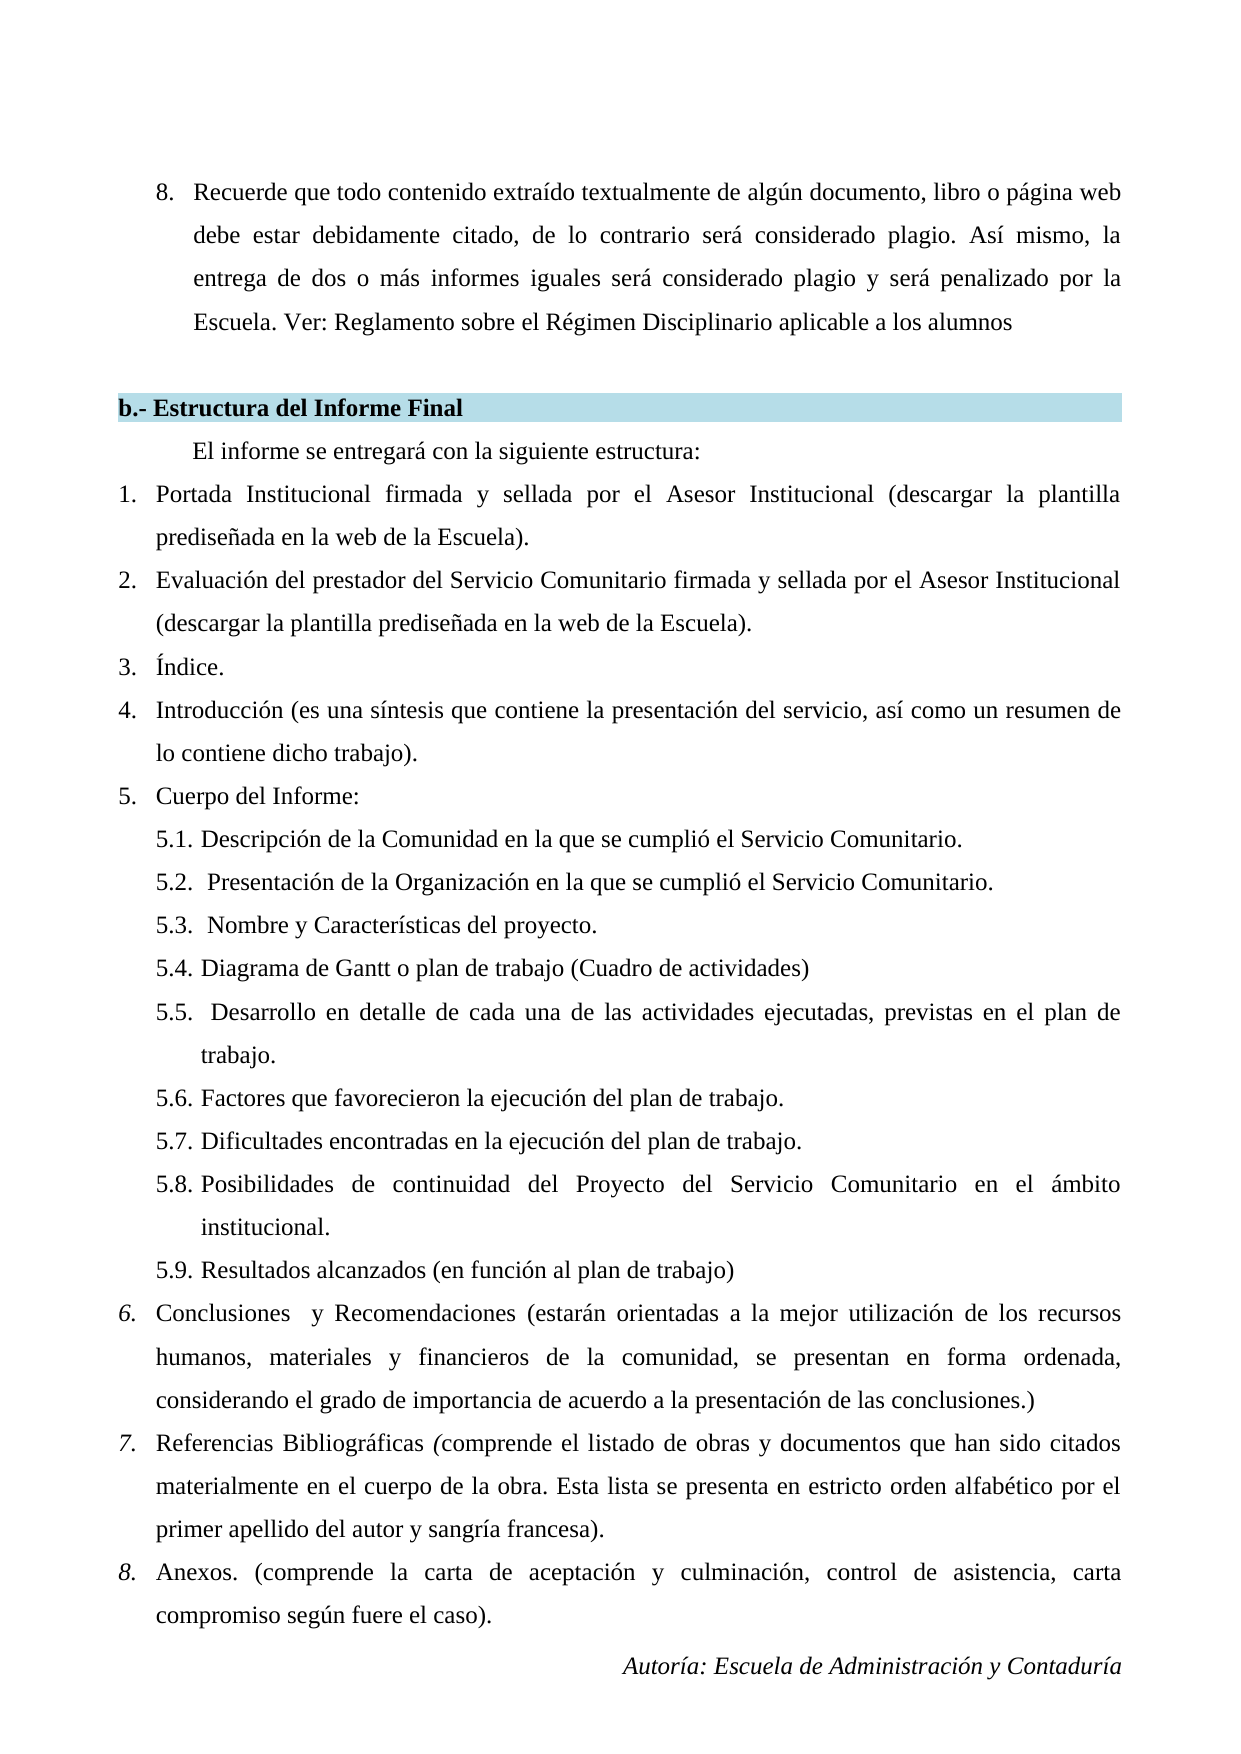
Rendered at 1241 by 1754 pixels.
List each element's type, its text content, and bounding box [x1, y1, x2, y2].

list Índice. [118, 652, 1122, 680]
list Resultados alcanzados (en función al plan de trabajo) [156, 1255, 1122, 1284]
list Desarrollo en detalle de cada una de las actividades ejecutadas, previstas en el plan de trabajo. [156, 997, 1122, 1068]
list Dificultades encontradas en la ejecución del plan de trabajo. [156, 1126, 1122, 1155]
list Posibilidades de continuidad del Proyecto del Servicio Comunitario en el ámbito institucional. [156, 1169, 1122, 1241]
list Portada Institucional firmada y sellada por el Asesor Institucional (descargar la plantilla prediseñada en la web de la Escuela). [118, 479, 1122, 551]
list Evaluación del prestador del Servicio Comunitario firmada y sellada por el Asesor Institucional (descargar la plantilla prediseñada en la web de la Escuela). [118, 565, 1122, 637]
list Diagrama de Gantt o plan de trabajo (Cuadro de actividades) [156, 953, 1122, 982]
list Anexos. (comprende la carta de aceptación y culminación, control de asistencia, carta compromiso según fuere el caso). [118, 1557, 1122, 1629]
list Descripción de la Comunidad en la que se cumplió el Servicio Comunitario. [156, 824, 1122, 853]
text b.- Estructura del Informe Final [118, 393, 1122, 422]
list Cuerpo del Informe: [118, 781, 1122, 810]
list Introducción (es una síntesis que contiene la presentación del servicio, así como un resumen de lo contiene dicho trabajo). [118, 695, 1122, 767]
list Presentación de la Organización en la que se cumplió el Servicio Comunitario. [156, 867, 1122, 896]
list Conclusiones y Recomendaciones (estarán orientadas a la mejor utilización de los recursos humanos, materiales y financieros de la comunidad, se presentan en forma ordenada, considerando el grado de importancia de acuerdo a la presentación de las conclusiones.) [118, 1298, 1122, 1413]
list Recuerde que todo contenido extraído textualmente de algún documento, libro o página web debe estar debidamente citado, de lo contrario será considerado plagio. Así mismo, la entrega de dos o más informes iguales será considerado plagio y será penalizado por la Escuela. Ver: Reglamento sobre el Régimen Disciplinario aplicable a los alumnos [156, 177, 1122, 335]
list Factores que favorecieron la ejecución del plan de trabajo. [156, 1083, 1122, 1112]
list Nombre y Características del proyecto. [156, 910, 1122, 939]
list Referencias Bibliográficas (comprende el listado de obras y documentos que han sido citados materialmente en el cuerpo de la obra. Esta lista se presenta en estricto orden alfabético por el primer apellido del autor y sangría francesa). [118, 1428, 1122, 1543]
text El informe se entregará con la siguiente estructura: [118, 436, 1122, 465]
